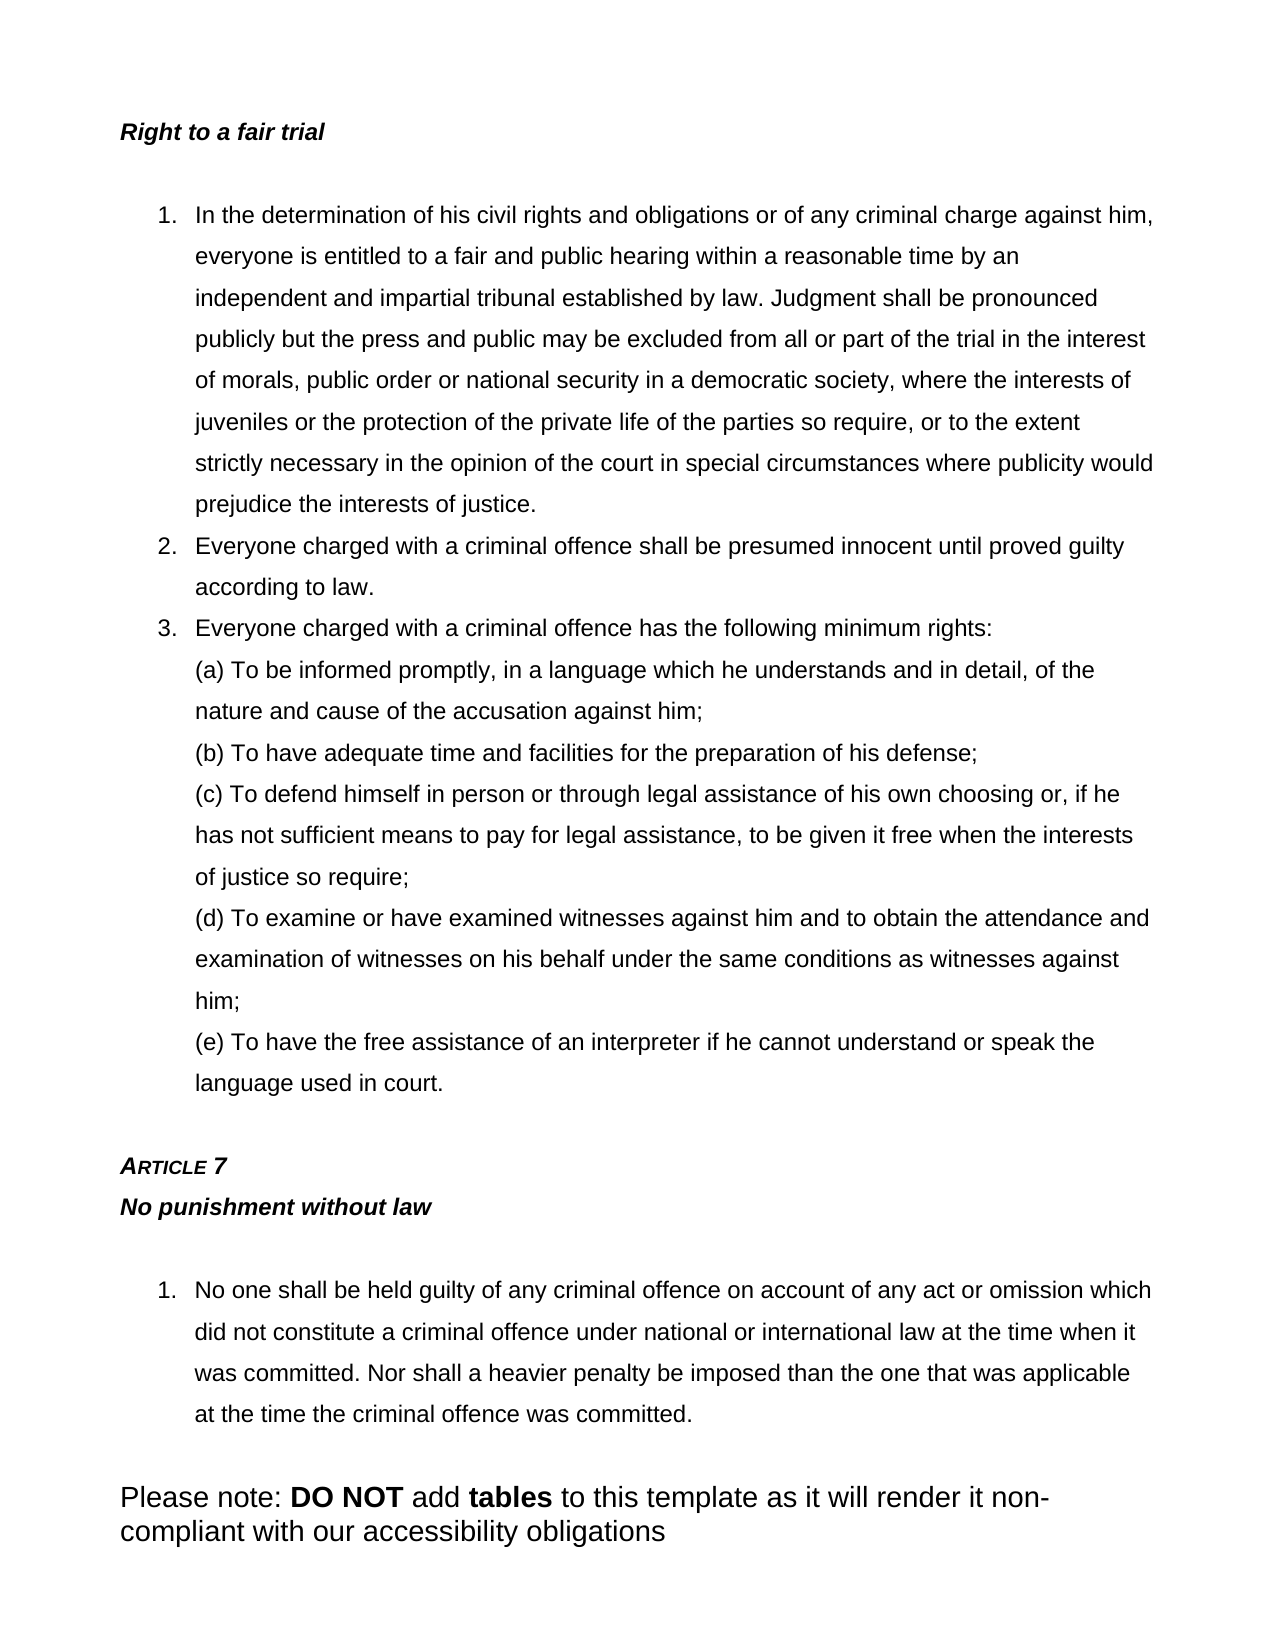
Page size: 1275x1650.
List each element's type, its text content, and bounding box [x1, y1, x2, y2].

text (b) To have adequate time and facilities for the preparation of his defense; [120, 738, 1155, 766]
text (d) To examine or have examined witnesses against him and to obtain the attendance and examination of witnesses on his behalf under the same conditions as witnesses against him; [195, 904, 1155, 1014]
text (a) To be informed promptly, in a language which he understands and in detail, of the nature and cause of the accusation against him; [195, 656, 1155, 725]
text (e) To have the free assistance of an interpreter if he cannot understand or speak the language used in court. [195, 1028, 1155, 1097]
list No one shall be held guilty of any criminal offence on account of any act or omission which did not constitute a criminal offence under national or international law at the time when it was committed. Nor shall a heavier penalty be imposed than the one that was applicable at the time the criminal offence was committed.E+W+S+N.I. [157, 1276, 1155, 1428]
text E+W+S+N.I.Right to a fair trial [120, 118, 1155, 146]
text E+W+S+N.I.No punishment without law [120, 1193, 1155, 1221]
text (c) To defend himself in person or through legal assistance of his own choosing or, if he has not sufficient means to pay for legal assistance, to be given it free when the interests of justice so require; [195, 780, 1155, 890]
list Everyone charged with a criminal offence has the following minimum rights:E+W+S+N.I. [157, 614, 1155, 642]
text Article 7 [120, 1152, 1155, 1179]
list Everyone charged with a criminal offence shall be presumed innocent until proved guilty according to law.E+W+S+N.I. [157, 532, 1155, 601]
list In the determination of his civil rights and obligations or of any criminal charge against him, everyone is entitled to a fair and public hearing within a reasonable time by an independent and impartial tribunal established by law. Judgment shall be pronounced publicly but the press and public may be excluded from all or part of the trial in the interest of morals, public order or national security in a democratic society, where the interests of juveniles or the protection of the private life of the parties so require, or to the extent strictly necessary in the opinion of the court in special circumstances where publicity would prejudice the interests of justice.E+W+S+N.I. [157, 201, 1155, 518]
